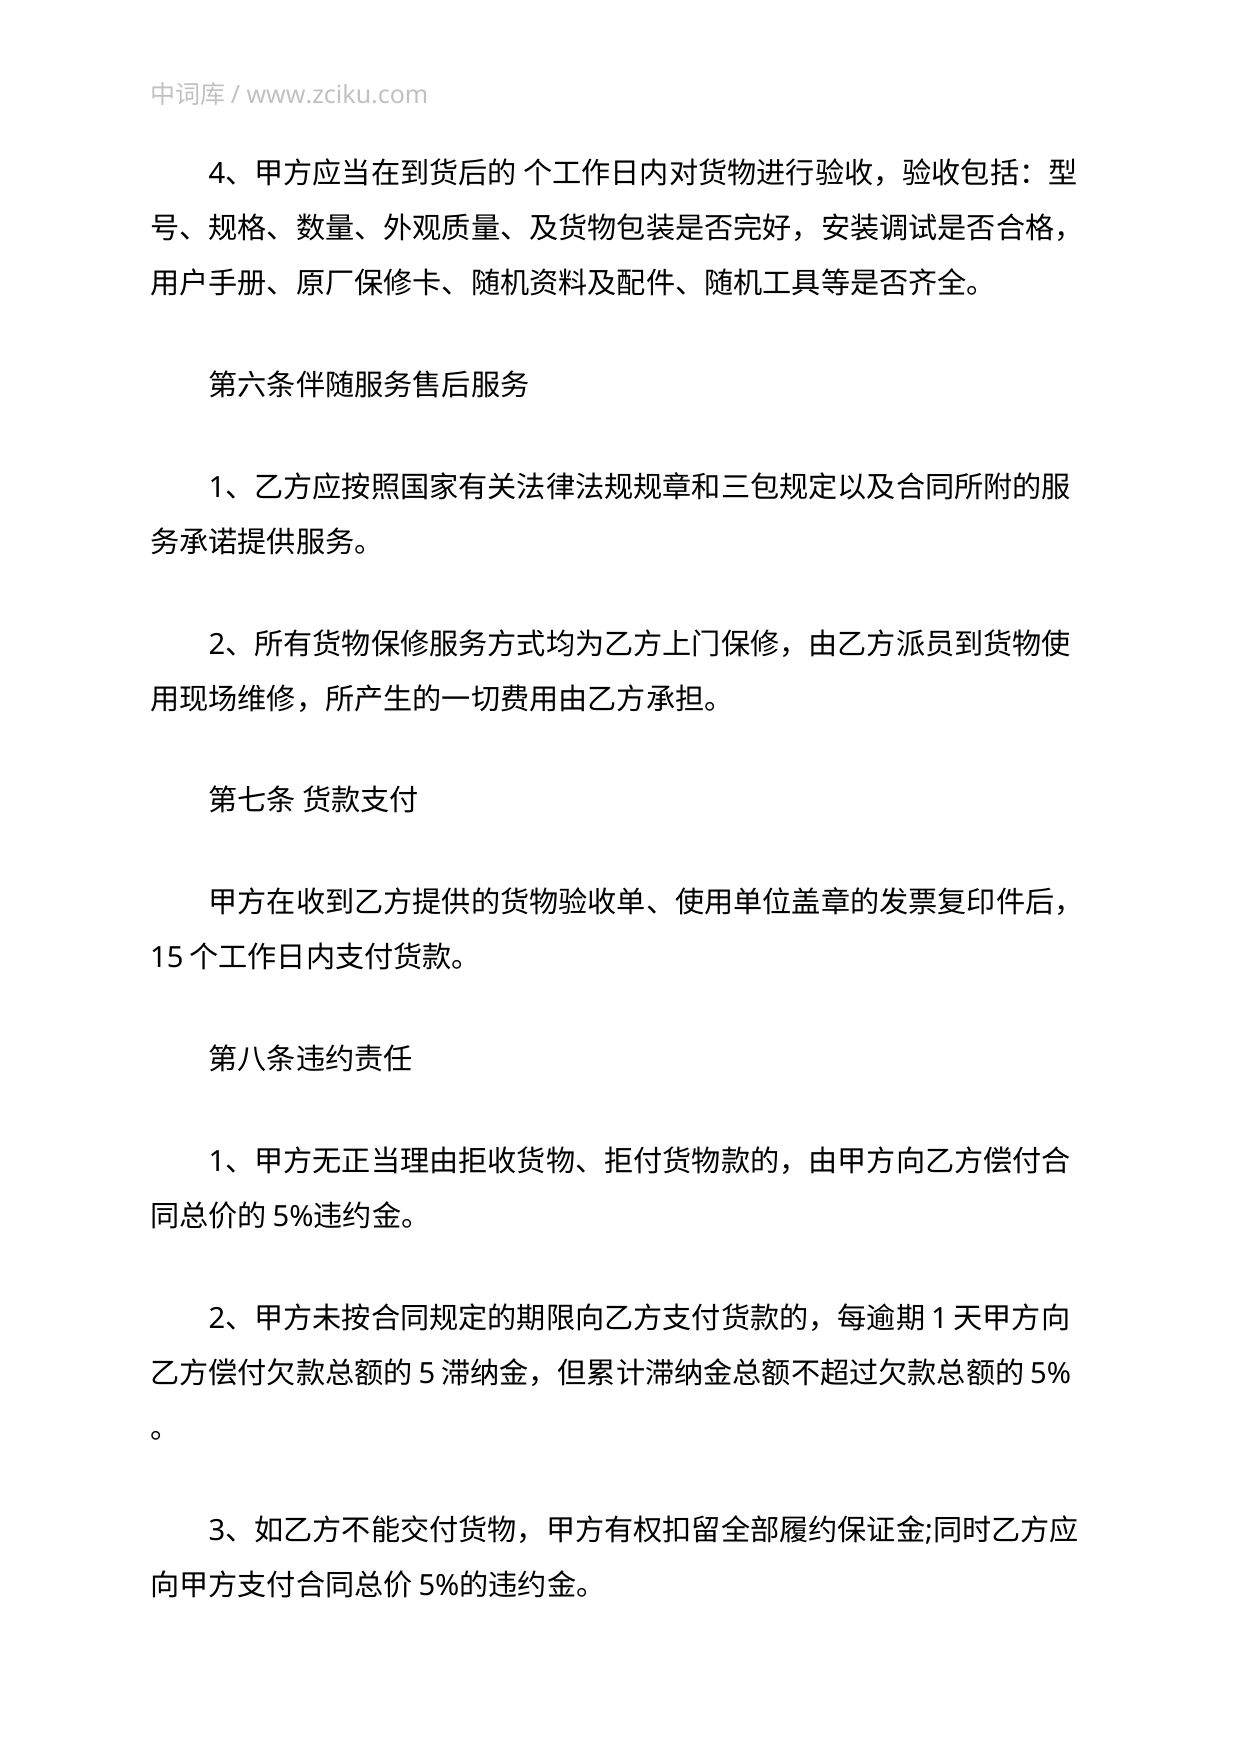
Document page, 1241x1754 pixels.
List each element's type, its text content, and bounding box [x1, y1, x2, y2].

text 3、如乙方不能交付货物，甲方有权扣留全部履约保证金;同时乙方应向甲方支付合同总价5%的违约金。 [150, 1506, 1090, 1603]
text 1、乙方应按照国家有关法律法规规章和三包规定以及合同所附的服务承诺提供服务。 [150, 463, 1090, 561]
text 1、甲方无正当理由拒收货物、拒付货物款的，由甲方向乙方偿付合同总价的5%违约金。 [150, 1137, 1090, 1235]
text 第七条 货款支付 [150, 777, 1090, 819]
text 甲方在收到乙方提供的货物验收单、使用单位盖章的发票复印件后，15个工作日内支付货款。 [150, 879, 1090, 976]
text 4、甲方应当在到货后的 个工作日内对货物进行验收，验收包括：型号、规格、数量、外观质量、及货物包装是否完好，安装调试是否合格，用户手册、原厂保修卡、随机资料及配件、随机工具等是否齐全。 [150, 150, 1090, 302]
text 第八条违约责任 [150, 1036, 1090, 1078]
text 第六条伴随服务售后服务 [150, 362, 1090, 404]
text 2、所有货物保修服务方式均为乙方上门保修，由乙方派员到货物使用现场维修，所产生的一切费用由乙方承担。 [150, 620, 1090, 717]
text 2、甲方未按合同规定的期限向乙方支付货款的，每逾期1天甲方向乙方偿付欠款总额的5滞纳金，但累计滞纳金总额不超过欠款总额的5% 。 [150, 1294, 1090, 1447]
